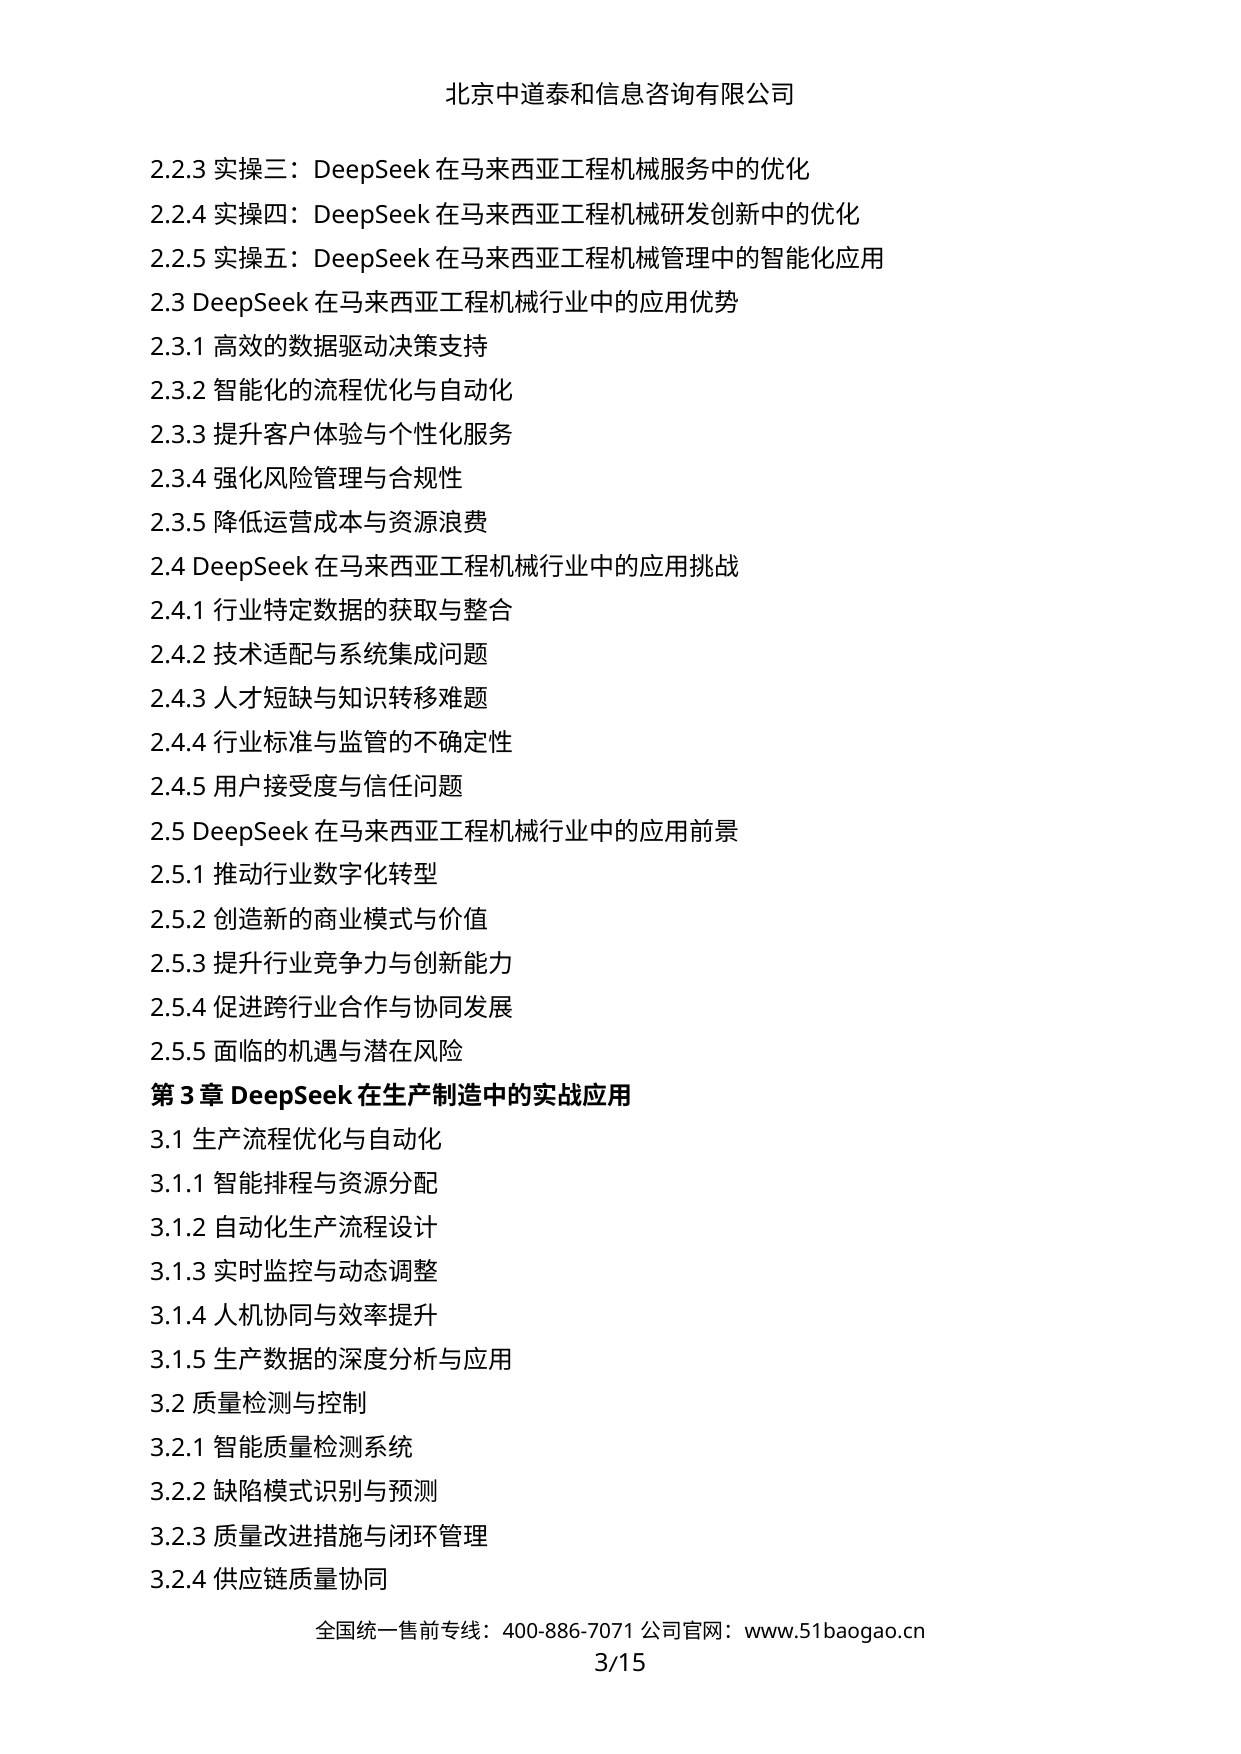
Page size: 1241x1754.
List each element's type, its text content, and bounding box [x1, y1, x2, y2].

text 3.1.2 自动化生产流程设计 [150, 1207, 1090, 1244]
text 2.4.3 人才短缺与知识转移难题 [150, 679, 1090, 715]
text 3.2.3 质量改进措施与闭环管理 [150, 1516, 1090, 1552]
text 3.2.1 智能质量检测系统 [150, 1428, 1090, 1464]
text 第3章 DeepSeek在生产制造中的实战应用 [150, 1075, 1090, 1112]
text 2.2.3 实操三：DeepSeek在马来西亚工程机械服务中的优化 [150, 150, 1090, 186]
text 2.4.1 行业特定数据的获取与整合 [150, 591, 1090, 627]
text 2.5.1 推动行业数字化转型 [150, 855, 1090, 891]
text 3.2.2 缺陷模式识别与预测 [150, 1472, 1090, 1508]
text 3.2 质量检测与控制 [150, 1384, 1090, 1420]
text 2.5.3 提升行业竞争力与创新能力 [150, 943, 1090, 979]
text 3.1.5 生产数据的深度分析与应用 [150, 1340, 1090, 1376]
text 2.4.2 技术适配与系统集成问题 [150, 635, 1090, 671]
text 2.3.1 高效的数据驱动决策支持 [150, 326, 1090, 362]
text 2.2.5 实操五：DeepSeek在马来西亚工程机械管理中的智能化应用 [150, 238, 1090, 274]
text 2.5.4 促进跨行业合作与协同发展 [150, 987, 1090, 1023]
text 3.2.4 供应链质量协同 [150, 1560, 1090, 1596]
text 2.3 DeepSeek在马来西亚工程机械行业中的应用优势 [150, 282, 1090, 318]
text 2.3.3 提升客户体验与个性化服务 [150, 414, 1090, 451]
text 3.1.1 智能排程与资源分配 [150, 1163, 1090, 1200]
text 2.2.4 实操四：DeepSeek在马来西亚工程机械研发创新中的优化 [150, 194, 1090, 230]
text 2.3.5 降低运营成本与资源浪费 [150, 502, 1090, 539]
text 2.5.2 创造新的商业模式与价值 [150, 899, 1090, 935]
text 2.5 DeepSeek在马来西亚工程机械行业中的应用前景 [150, 811, 1090, 847]
text 3.1.4 人机协同与效率提升 [150, 1296, 1090, 1332]
text 3.1.3 实时监控与动态调整 [150, 1252, 1090, 1288]
text 2.5.5 面临的机遇与潜在风险 [150, 1031, 1090, 1067]
text 2.3.4 强化风险管理与合规性 [150, 458, 1090, 495]
text 3.1 生产流程优化与自动化 [150, 1119, 1090, 1156]
text 2.4.4 行业标准与监管的不确定性 [150, 723, 1090, 759]
text 2.4.5 用户接受度与信任问题 [150, 767, 1090, 803]
text 2.3.2 智能化的流程优化与自动化 [150, 370, 1090, 407]
text 2.4 DeepSeek在马来西亚工程机械行业中的应用挑战 [150, 547, 1090, 583]
